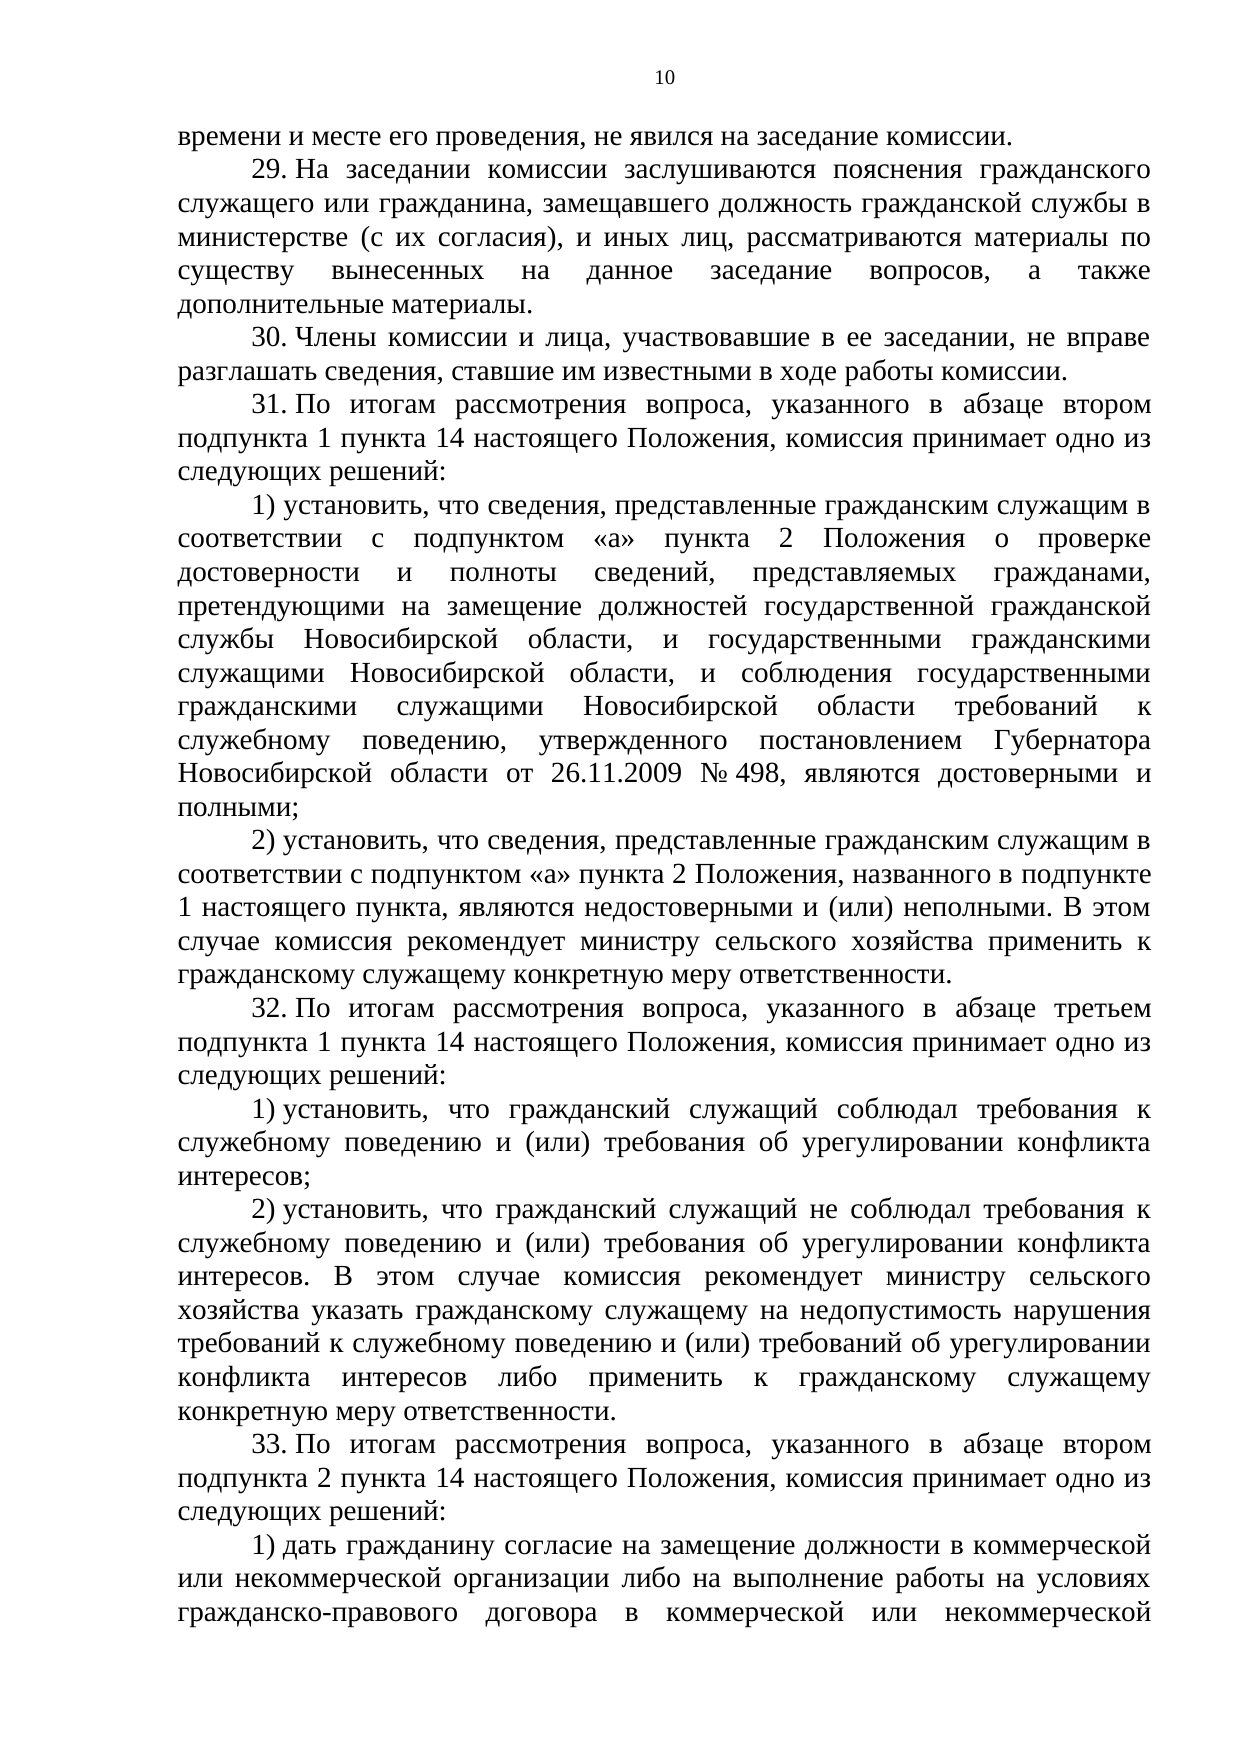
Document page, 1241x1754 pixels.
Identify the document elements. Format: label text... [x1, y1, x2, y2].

text 31. По итогам рассмотрения вопроса, указанного в абзаце втором подпункта 1 пункта 14 настоящего Положения, комиссия принимает одно из следующих решений: [177, 386, 1152, 487]
text 32. По итогам рассмотрения вопроса, указанного в абзаце третьем подпункта 1 пункта 14 настоящего Положения, комиссия принимает одно из следующих решений: [177, 990, 1152, 1091]
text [177, 118, 1152, 152]
text 1) установить, что сведения, представленные гражданским служащим в соответствии с подпунктом «а» пункта 2 Положения о проверке достоверности и полноты сведений, представляемых гражданами, претендующими на замещение должностей государственной гражданской службы Новосибирской области, и государственными гражданскими служащими Новосибирской области, и соблюдения государственными гражданскими служащими Новосибирской области требований к служебному поведению, утвержденного постановлением Губернатора Новосибирской области от 26.11.2009 № 498, являются достоверными и полными; [177, 487, 1152, 822]
text 2) установить, что сведения, представленные гражданским служащим в соответствии с подпунктом «а» пункта 2 Положения, названного в подпункте 1 настоящего пункта, являются недостоверными и (или) неполными. В этом случае комиссия рекомендует министру сельского хозяйства применить к гражданскому служащему конкретную меру ответственности. [177, 822, 1152, 990]
text 30. Члены комиссии и лица, участвовавшие в ее заседании, не вправе разглашать сведения, ставшие им известными в ходе работы комиссии. [177, 319, 1152, 386]
text 29. На заседании комиссии заслушиваются пояснения гражданского служащего или гражданина, замещавшего должность гражданской службы в министерстве (с их согласия), и иных лиц, рассматриваются материалы по существу вынесенных на данное заседание вопросов, а также дополнительные материалы. [177, 152, 1152, 319]
text 2) установить, что гражданский служащий не соблюдал требования к служебному поведению и (или) требования об урегулировании конфликта интересов. В этом случае комиссия рекомендует министру сельского хозяйства указать гражданскому служащему на недопустимость нарушения требований к служебному поведению и (или) требований об урегулировании конфликта интересов либо применить к гражданскому служащему конкретную меру ответственности. [177, 1191, 1152, 1426]
text 1) установить, что гражданский служащий соблюдал требования к служебному поведению и (или) требования об урегулировании конфликта интересов; [177, 1091, 1152, 1191]
text 33. По итогам рассмотрения вопроса, указанного в абзаце втором подпункта 2 пункта 14 настоящего Положения, комиссия принимает одно из следующих решений: [177, 1426, 1152, 1527]
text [177, 1527, 1152, 1627]
